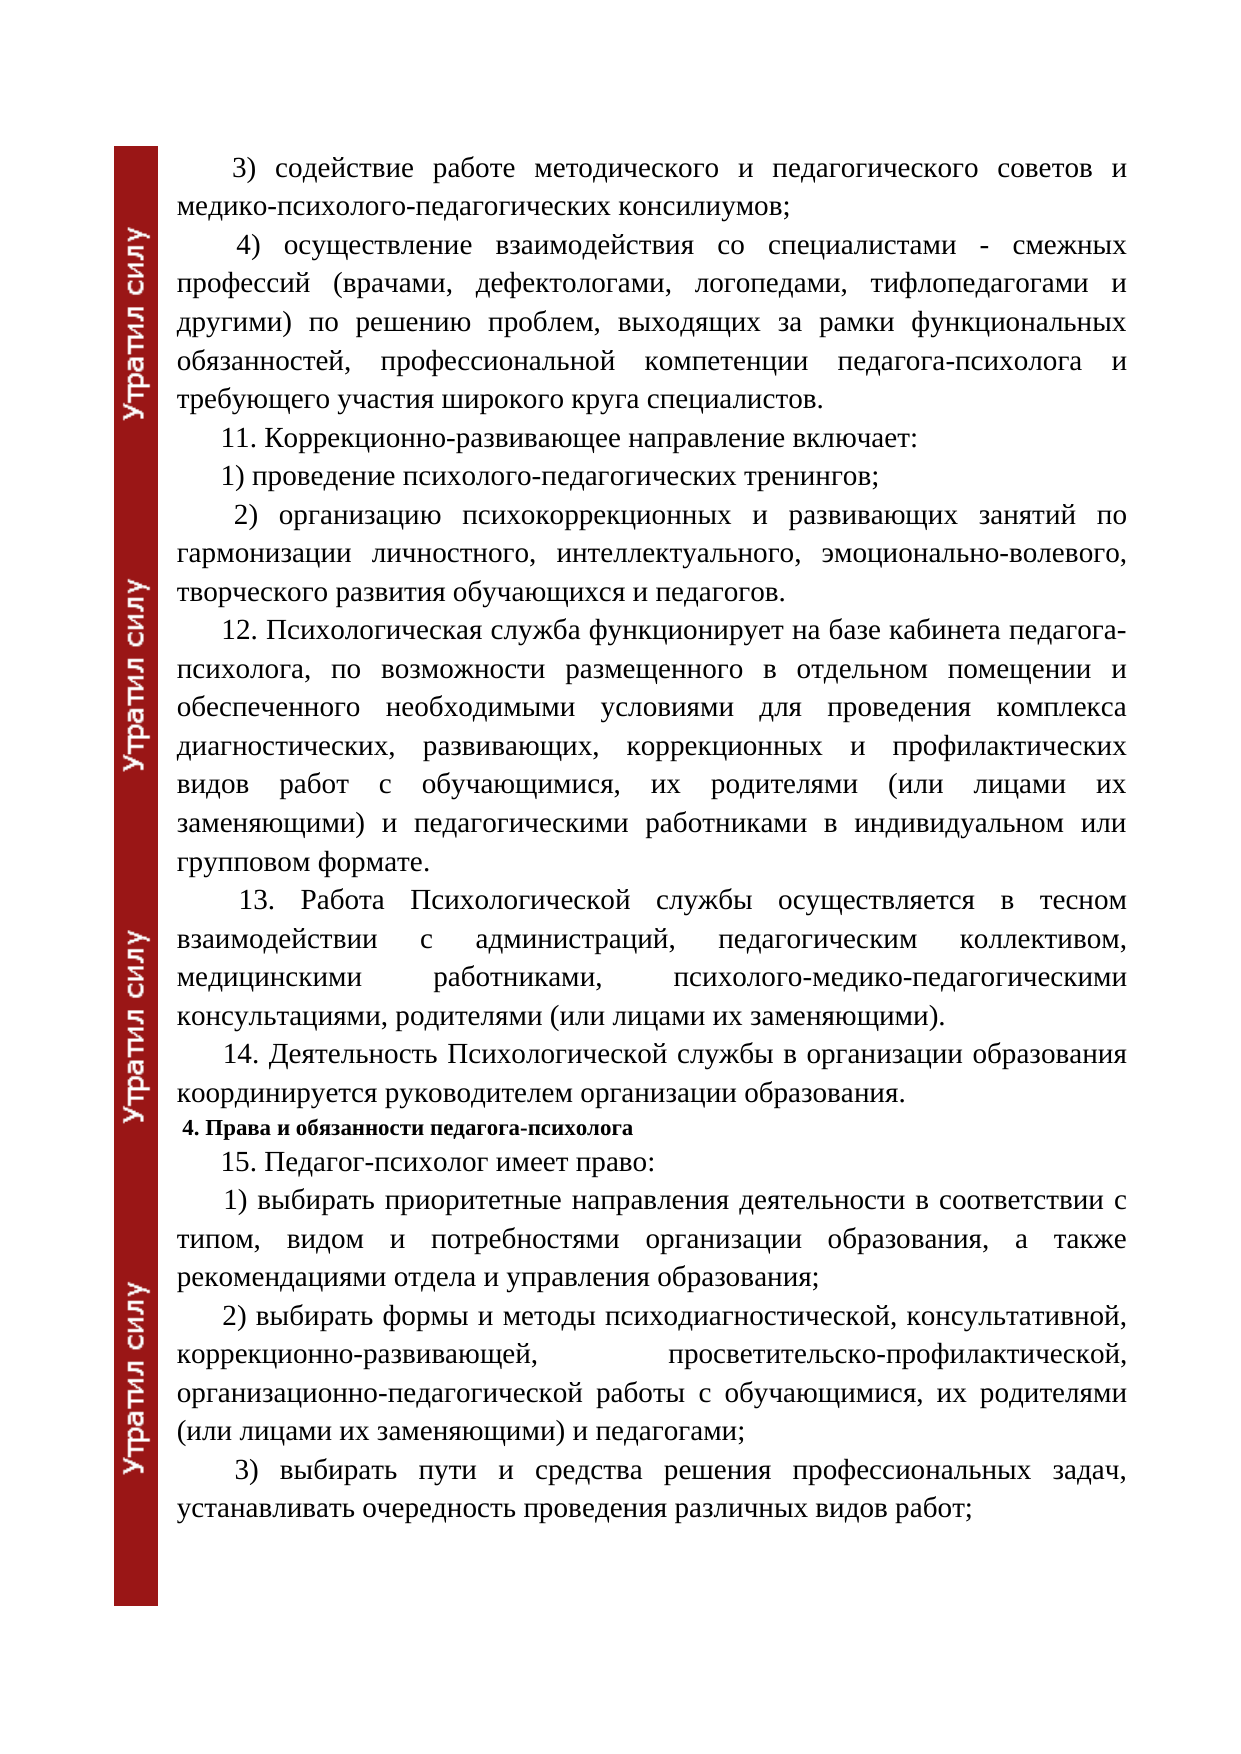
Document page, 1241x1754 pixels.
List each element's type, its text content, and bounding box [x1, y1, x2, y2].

picture [114, 877, 158, 882]
picture [114, 1177, 158, 1182]
text 2) выбирать формы и методы психодиагностической, консультативной, коррекционно-развивающей, просветительско-профилактической, организационно-педагогической работы с обучающимися, их родителями (или лицами их заменяющими) и педагогами; [112, 1298, 1128, 1447]
picture [114, 607, 158, 612]
picture [114, 1031, 158, 1036]
text 4) осуществление взаимодействия со специалистами - смежных профессий (врачами, дефектологами, логопедами, тифлопедагогами и другими) по решению проблем, выходящих за рамки функциональных обязанностей, профессиональной компетенции педагога-психолога и требующего участия широкого круга специалистов. [112, 227, 1128, 415]
picture [114, 415, 158, 420]
picture [114, 1447, 158, 1452]
text 3) выбирать пути и средства решения профессиональных задач, устанавливать очередность проведения различных видов работ; [112, 1452, 1128, 1524]
text 4. Права и обязанности педагога-психолога [112, 1113, 1128, 1140]
picture [114, 1293, 158, 1298]
text 14. Деятельность Психологической службы в организации образования координируется руководителем организации образования. [112, 1036, 1128, 1108]
picture [114, 1108, 158, 1113]
picture [114, 492, 158, 497]
text 1) проведение психолого-педагогических тренингов; [112, 458, 1128, 492]
text 1) выбирать приоритетные направления деятельности в соответствии с типом, видом и потребностями организации образования, а также рекомендациями отдела и управления образования; [112, 1182, 1128, 1293]
picture [114, 222, 158, 227]
text 3) содействие работе методического и педагогического советов и медико-психолого-педагогических консилиумов; [112, 150, 1128, 222]
text 15. Педагог-психолог имеет право: [112, 1144, 1128, 1177]
picture [114, 1524, 158, 1606]
picture [114, 146, 158, 150]
picture [114, 453, 158, 458]
text 12. Психологическая служба функционирует на базе кабинета педагога-психолога, по возможности размещенного в отдельном помещении и обеспеченного необходимыми условиями для проведения комплекса диагностических, развивающих, коррекционных и профилактических видов работ с обучающимися, их родителями (или лицами их заменяющими) и педагогическими работниками в индивидуальном или групповом формате. [112, 612, 1128, 877]
text 13. Работа Психологической службы осуществляется в тесном взаимодействии с администраций, педагогическим коллективом, медицинскими работниками, психолого-медико-педагогическими консультациями, родителями (или лицами их заменяющими). [112, 882, 1128, 1031]
picture [114, 1140, 158, 1144]
text 2) организацию психокоррекционных и развивающих занятий по гармонизации личностного, интеллектуального, эмоционально-волевого, творческого развития обучающихся и педагогов. [112, 497, 1128, 607]
text 11. Коррекционно-развивающее направление включает: [112, 420, 1128, 453]
